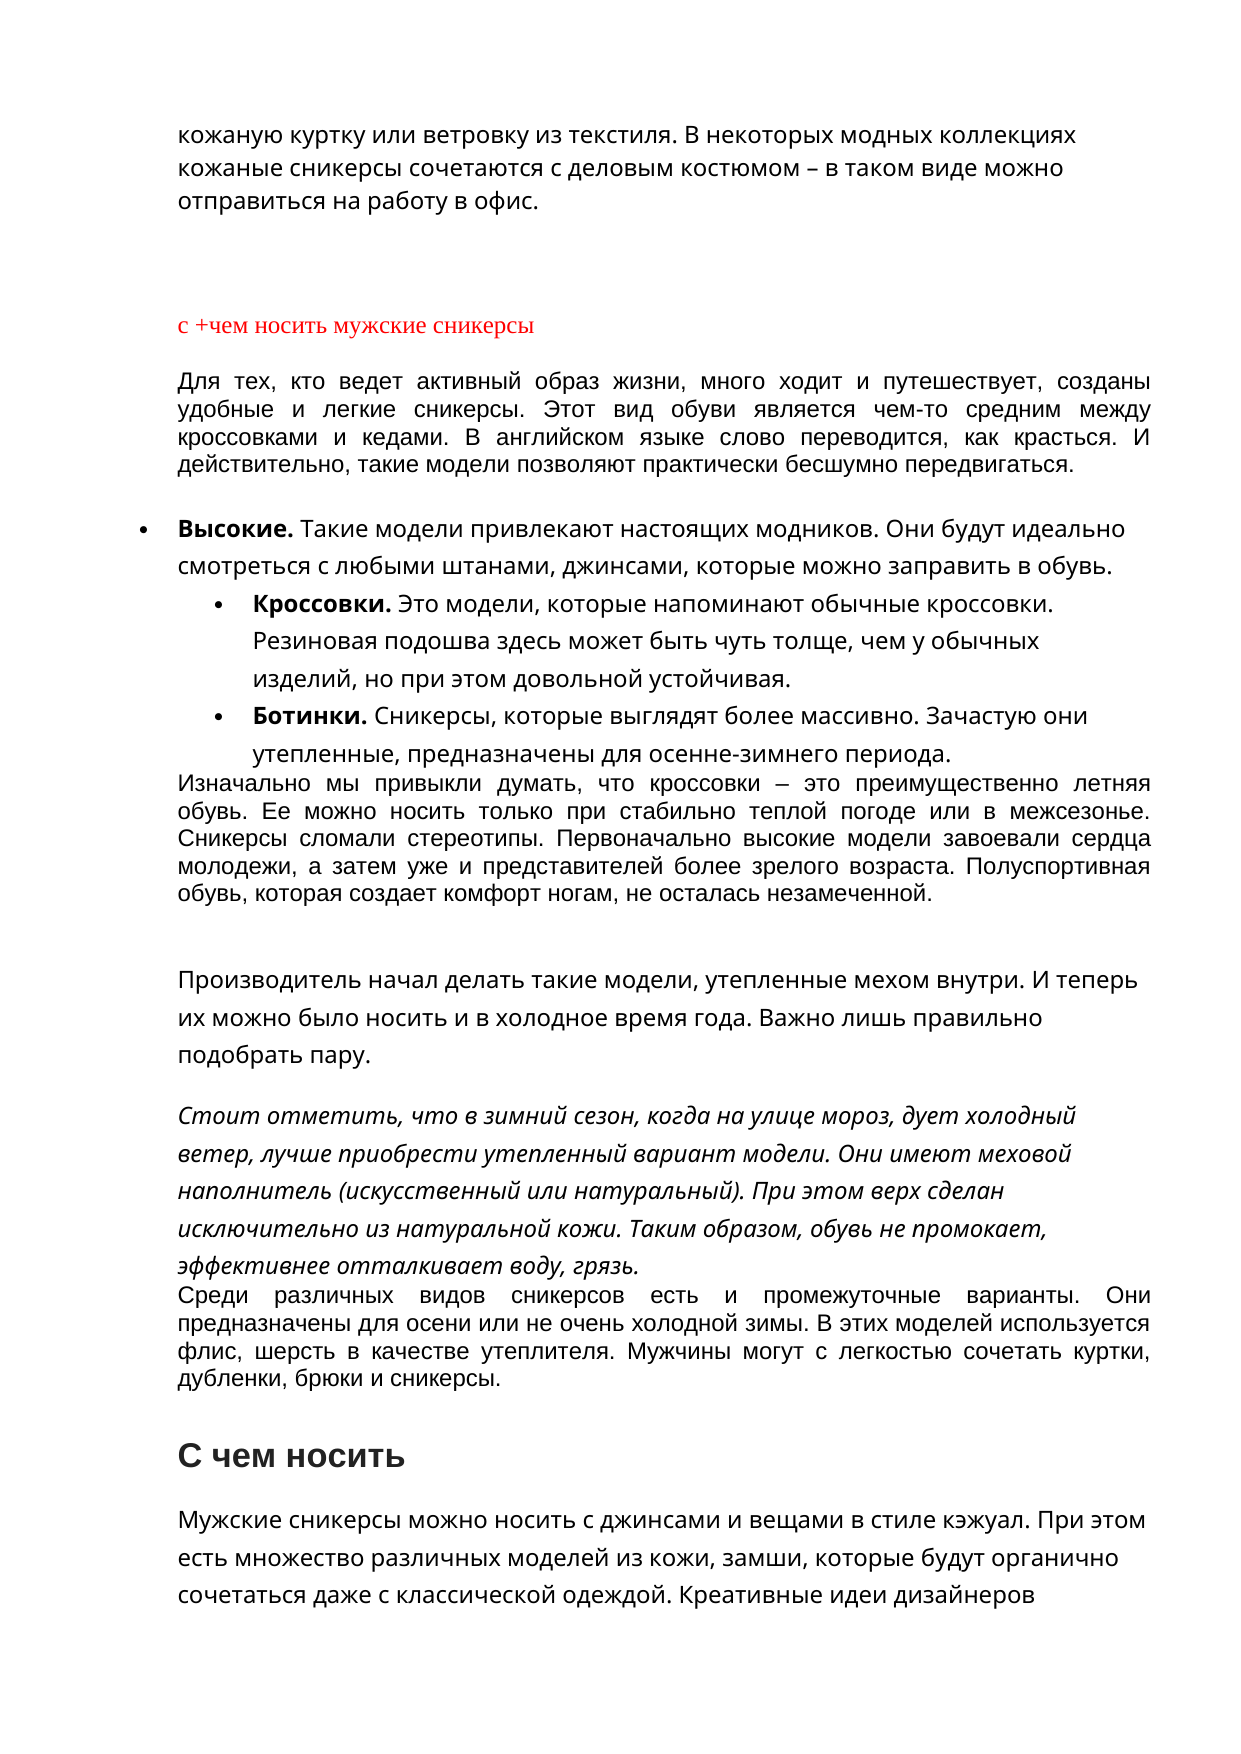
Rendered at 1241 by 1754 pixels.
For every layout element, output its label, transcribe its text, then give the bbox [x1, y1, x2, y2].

text Изначально мы привыкли думать, что кроссовки – это преимущественно летняя обувь. Ее можно носить только при стабильно теплой погоде или в межсезонье. Сникерсы сломали стереотипы. Первоначально высокие модели завоевали сердца молодежи, а затем уже и представителей более зрелого возраста. Полуспортивная обувь, которая создает комфорт ногам, не осталась незамеченной. [177, 769, 1152, 907]
list Кроссовки. Это модели, которые напоминают обычные кроссовки. Резиновая подошва здесь может быть чуть толще, чем у обычных изделий, но при этом довольной устойчивая. [215, 581, 1152, 694]
list Высокие. Такие модели привлекают настоящих модников. Они будут идеально смотреться с любыми штанами, джинсами, которые можно заправить в обувь. [140, 506, 1152, 581]
text Стоит отметить, что в зимний сезон, когда на улице мороз, дует холодный ветер, лучше приобрести утепленный вариант модели. Они имеют меховой наполнитель (искусственный или натуральный). При этом верх сделан исключительно из натуральной кожи. Таким образом, обувь не промокает, эффективнее отталкивает воду, грязь. [177, 1094, 1152, 1281]
text с +чем носить мужские сникерсы [177, 310, 1152, 338]
text С чем носить [177, 1435, 1152, 1475]
text Для тех, кто ведет активный образ жизни, много ходит и путешествует, созданы удобные и легкие сникерсы. Этот вид обуви является чем-то средним между кроссовками и кедами. В английском языке слово переводится, как красться. И действительно, такие модели позволяют практически бесшумно передвигаться. [177, 367, 1152, 478]
text Производитель начал делать такие модели, утепленные мехом внутри. И теперь их можно было носить и в холодное время года. Важно лишь правильно подобрать пару. [177, 958, 1152, 1071]
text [177, 118, 1152, 217]
text Среди различных видов сникерсов есть и промежуточные варианты. Они предназначены для осени или не очень холодной зимы. В этих моделей используется флис, шерсть в качестве утеплителя. Мужчины могут с легкостью сочетать куртки, дубленки, брюки и сникерсы. [177, 1281, 1152, 1392]
list Ботинки. Сникерсы, которые выглядят более массивно. Зачастую они утепленные, предназначены для осенне-зимнего периода. [215, 694, 1152, 769]
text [177, 1498, 1152, 1611]
